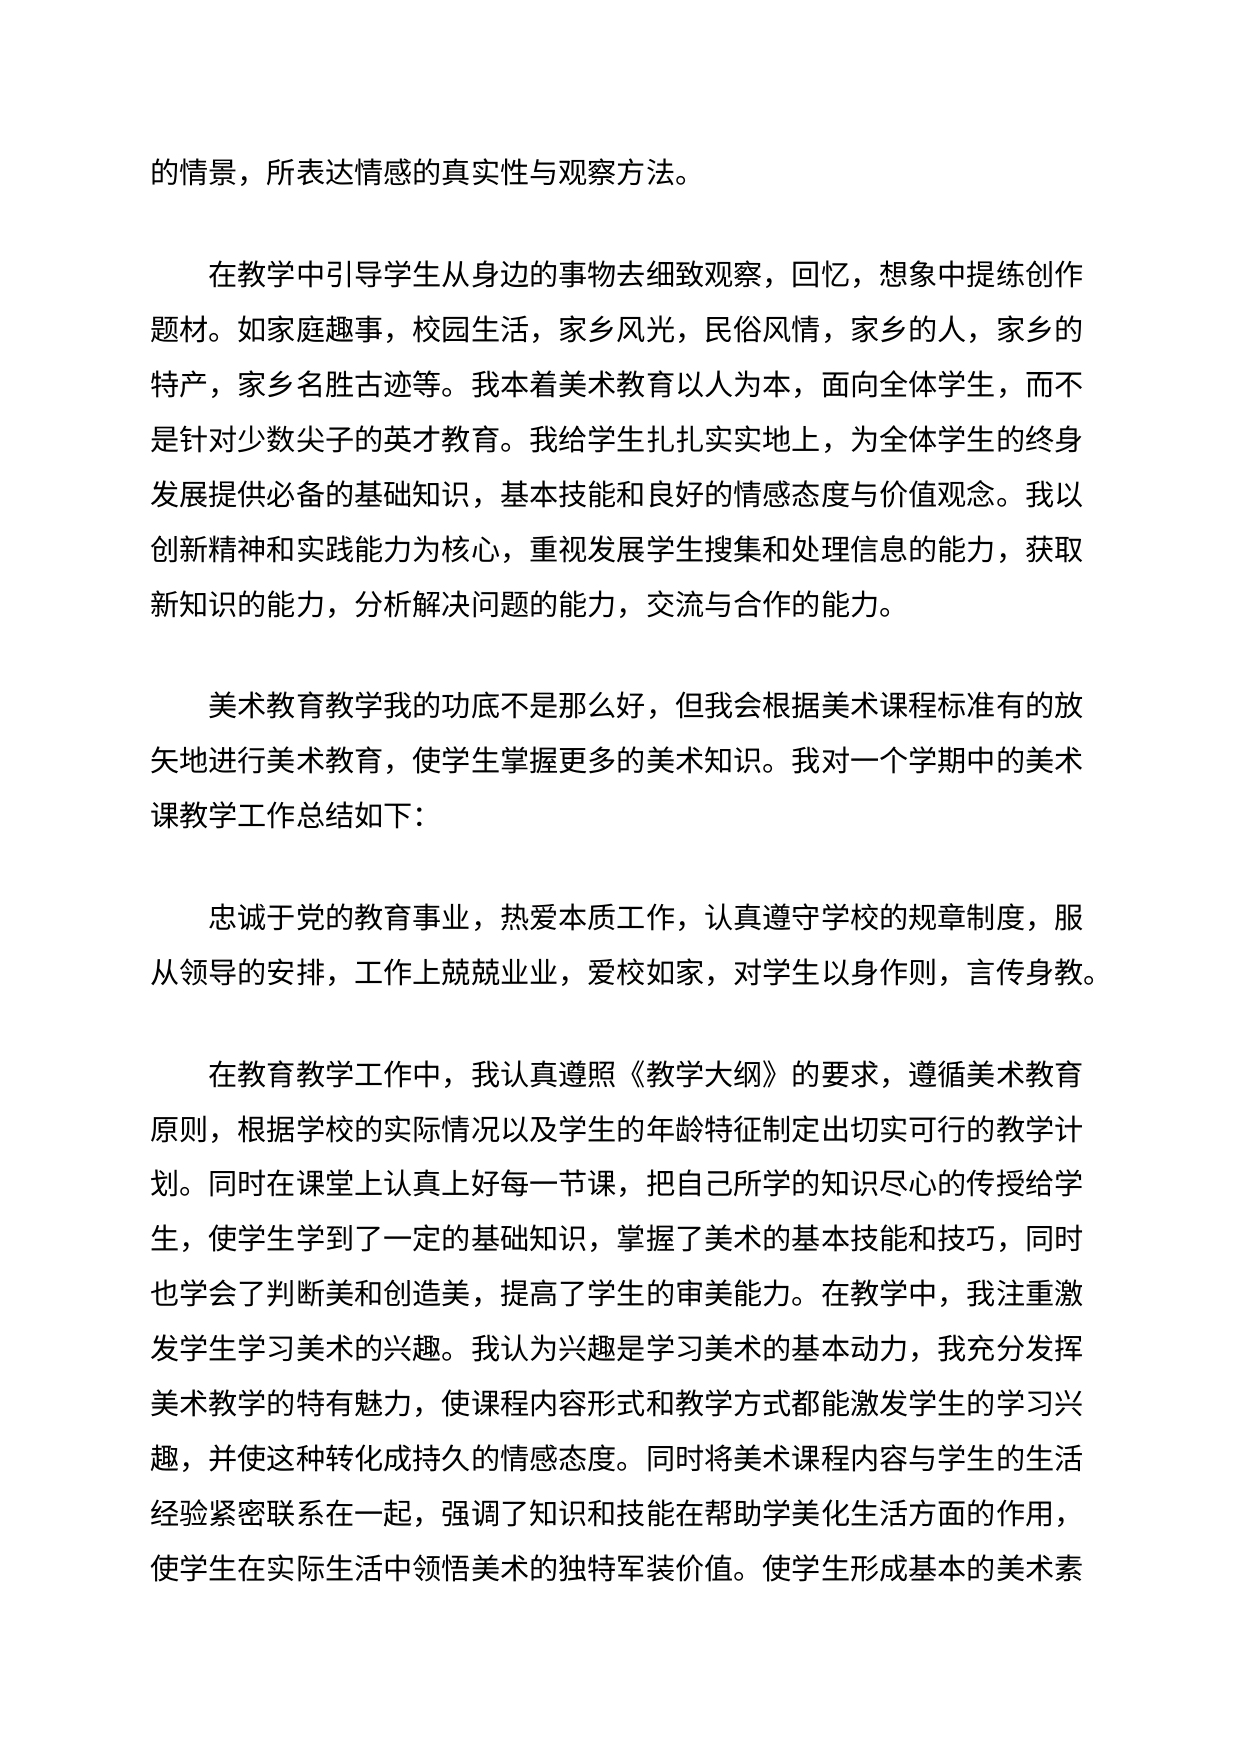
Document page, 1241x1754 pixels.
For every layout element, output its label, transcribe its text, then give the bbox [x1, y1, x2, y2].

text 在教学中引导学生从身边的事物去细致观察，回忆，想象中提练创作题材。如家庭趣事，校园生活，家乡风光，民俗风情，家乡的人，家乡的特产，家乡名胜古迹等。我本着美术教育以人为本，面向全体学生，而不是针对少数尖子的英才教育。我给学生扎扎实实地上，为全体学生的终身发展提供必备的基础知识，基本技能和良好的情感态度与价值观念。我以创新精神和实践能力为核心，重视发展学生搜集和处理信息的能力，获取新知识的能力，分析解决问题的能力，交流与合作的能力。 [150, 252, 1090, 623]
text 美术教育教学我的功底不是那么好，但我会根据美术课程标准有的放矢地进行美术教育，使学生掌握更多的美术知识。我对一个学期中的美术课教学工作总结如下： [150, 683, 1090, 835]
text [150, 1051, 1090, 1587]
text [150, 150, 1090, 192]
text 忠诚于党的教育事业，热爱本质工作，认真遵守学校的规章制度，服从领导的安排，工作上兢兢业业，爱校如家，对学生以身作则，言传身教。 [150, 894, 1090, 992]
